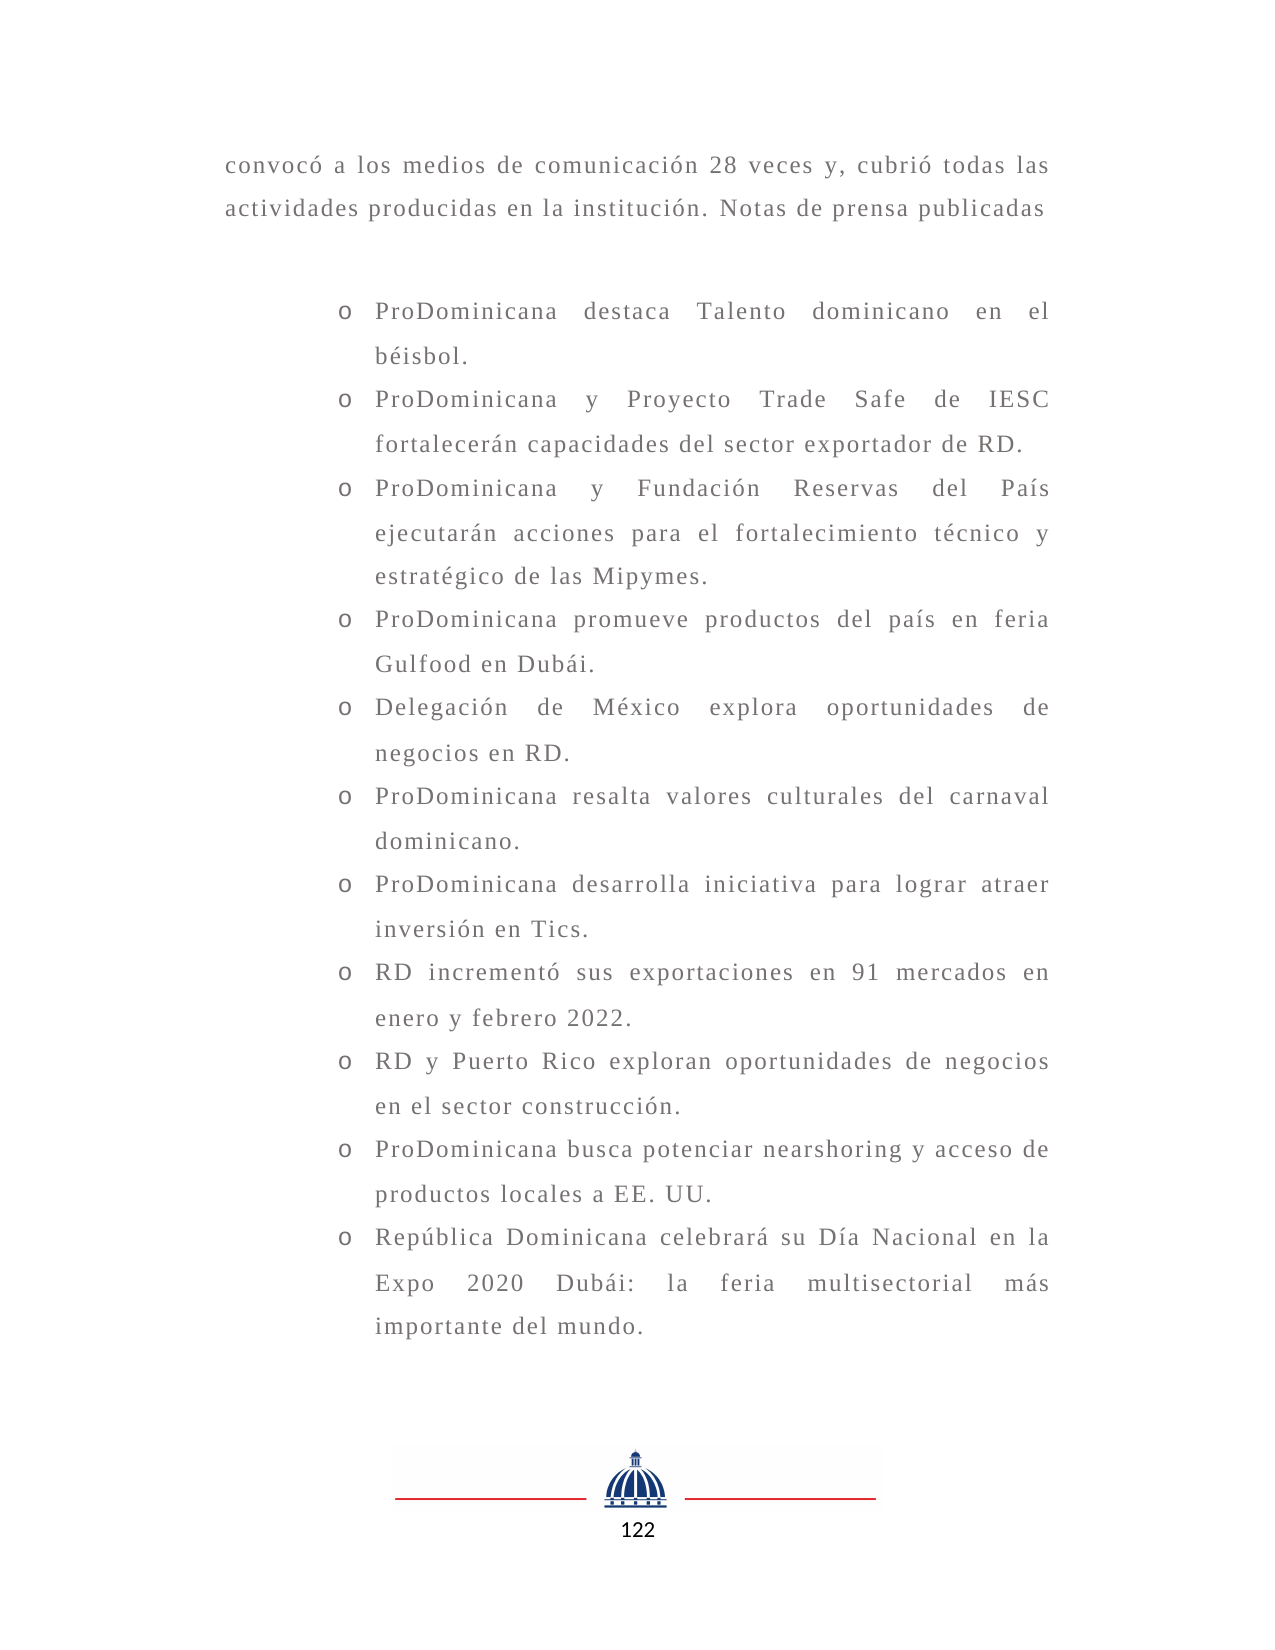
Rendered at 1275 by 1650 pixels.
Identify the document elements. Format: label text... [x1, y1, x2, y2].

list ProDominicana desarrolla iniciativa para lograr atraer inversión en Tics. [337, 869, 1050, 943]
list ProDominicana resalta valores culturales del carnaval dominicano. [337, 781, 1050, 855]
list ProDominicana promueve productos del país en feria Gulfood en Dubái. [337, 604, 1050, 678]
picture [391, 1446, 884, 1513]
list RD incrementó sus exportaciones en 91 mercados en enero y febrero 2022. [337, 957, 1050, 1031]
list ProDominicana y Fundación Reservas del País ejecutarán acciones para el fortalecimiento técnico y estratégico de las Mipymes. [337, 473, 1050, 590]
list Delegación de México explora oportunidades de negocios en RD. [337, 692, 1050, 766]
list ProDominicana y Proyecto Trade Safe de IESC fortalecerán capacidades del sector exportador de RD. [337, 384, 1050, 458]
list RD y Puerto Rico exploran oportunidades de negocios en el sector construcción. [337, 1046, 1050, 1120]
list ProDominicana busca potenciar nearshoring y acceso de productos locales a EE. UU. [337, 1134, 1050, 1208]
list República Dominicana celebrará su Día Nacional en la Expo 2020 Dubái: la feria multisectorial más importante del mundo. [337, 1222, 1050, 1339]
list ProDominicana destaca Talento dominicano en el béisbol. [337, 296, 1050, 370]
